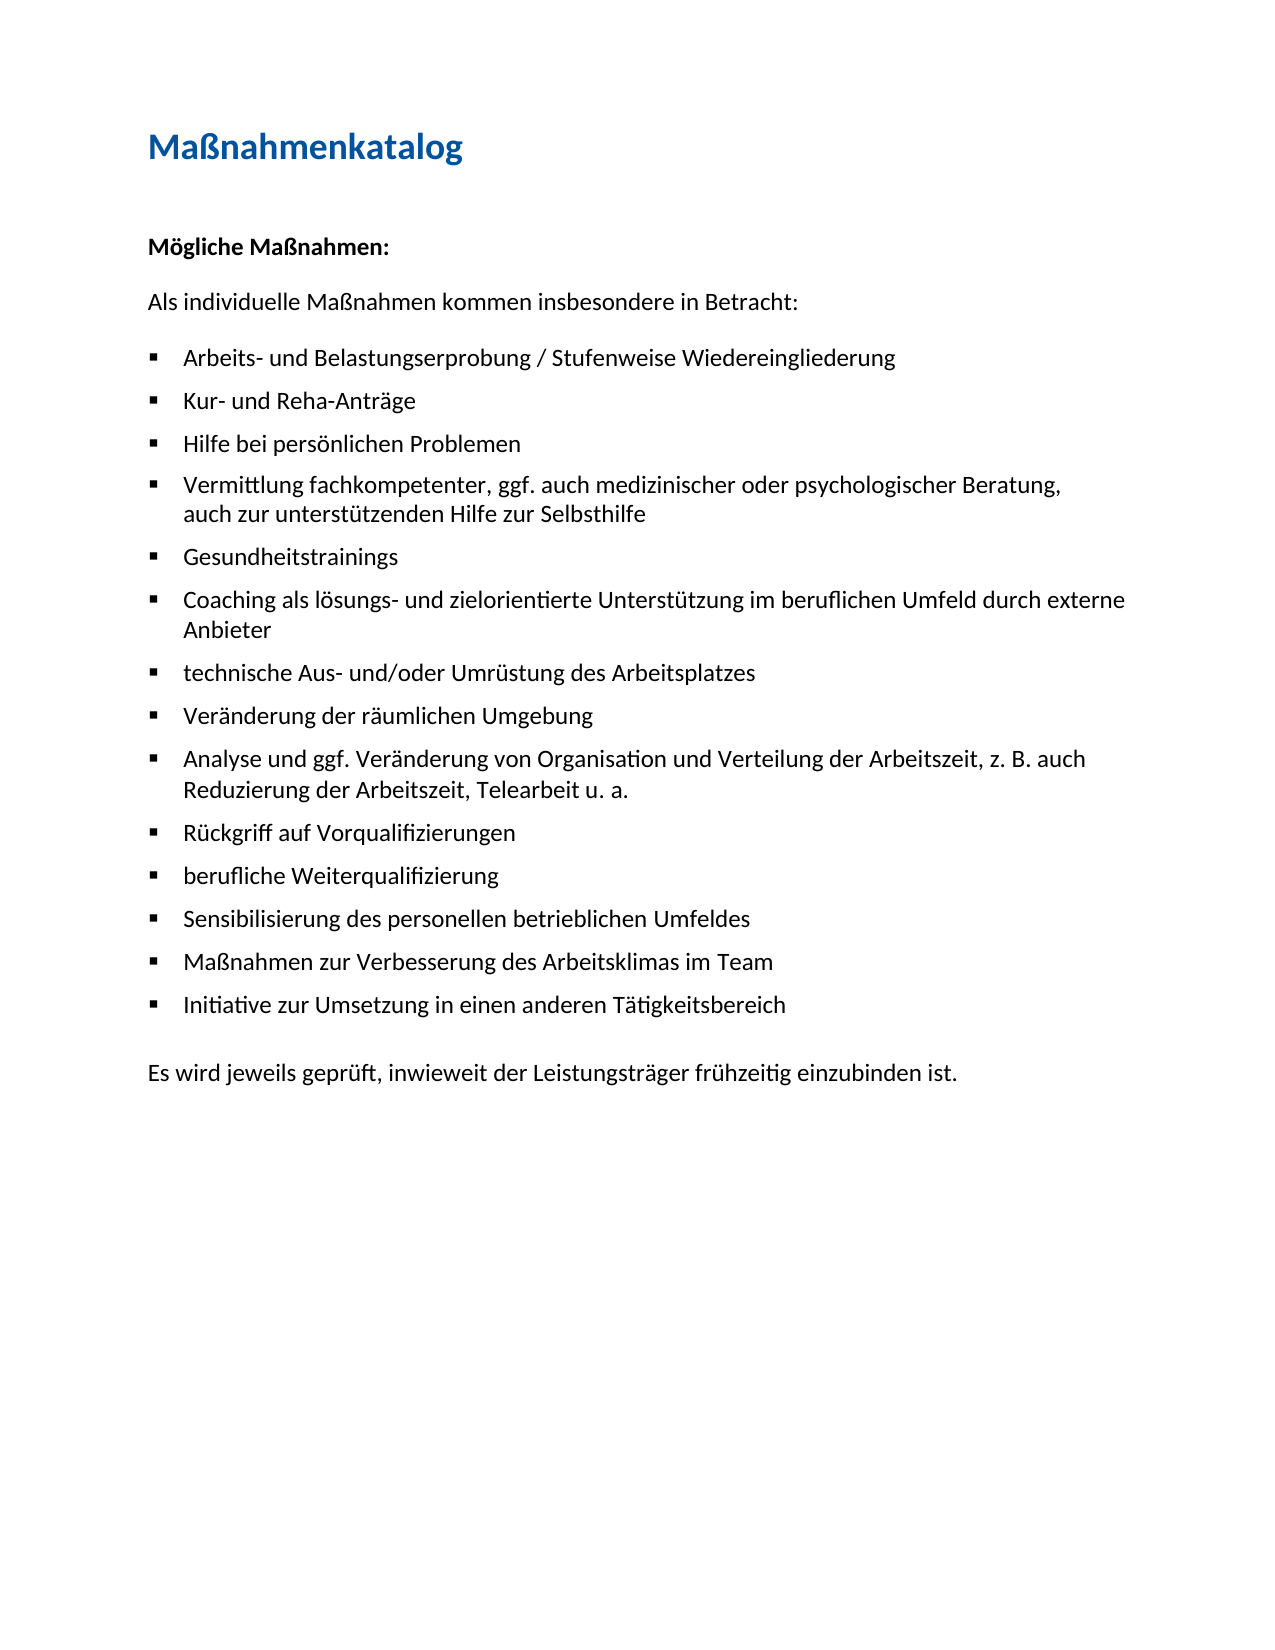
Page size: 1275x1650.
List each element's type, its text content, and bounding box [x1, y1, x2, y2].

list Coaching als lösungs- und zielorientierte Unterstützung im beruflichen Umfeld durch externe Anbieter [148, 584, 1139, 645]
list Analyse und ggf. Veränderung von Organisation und Verteilung der Arbeitszeit, z. B. auch Reduzierung der Arbeitszeit, Telearbeit u. a. [148, 743, 1148, 804]
text Es wird jeweils geprüft, inwieweit der Leistungsträger frühzeitig einzubinden ist. [148, 1057, 1158, 1087]
list Vermittlung fachkompetenter, ggf. auch medizinischer oder psychologischer Beratung, auch zur unterstützenden Hilfe zur Selbsthilfe [148, 471, 1116, 528]
list Rückgriff auf Vorqualifizierungen [148, 817, 1158, 847]
list Gesundheitstrainings [148, 541, 1158, 571]
list Arbeits- und Belastungserprobung / Stufenweise Wiedereingliederung [148, 342, 1158, 373]
subtitle Maßnahmenkatalog [148, 123, 1158, 168]
list berufliche Weiterqualifizierung [148, 860, 1158, 890]
list Initiative zur Umsetzung in einen anderen Tätigkeitsbereich [148, 989, 1158, 1019]
subtitle Mögliche Maßnahmen: [148, 231, 1158, 262]
list Kur- und Reha-Anträge [148, 385, 1158, 416]
list Maßnahmen zur Verbesserung des Arbeitsklimas im Team [148, 946, 1158, 976]
list Sensibilisierung des personellen betrieblichen Umfeldes [148, 903, 1158, 933]
list Hilfe bei persönlichen Problemen [148, 428, 1158, 459]
list technische Aus- und/oder Umrüstung des Arbeitsplatzes [148, 657, 1158, 688]
list Veränderung der räumlichen Umgebung [148, 700, 1158, 731]
text Als individuelle Maßnahmen kommen insbesondere in Betracht: [148, 287, 1158, 317]
